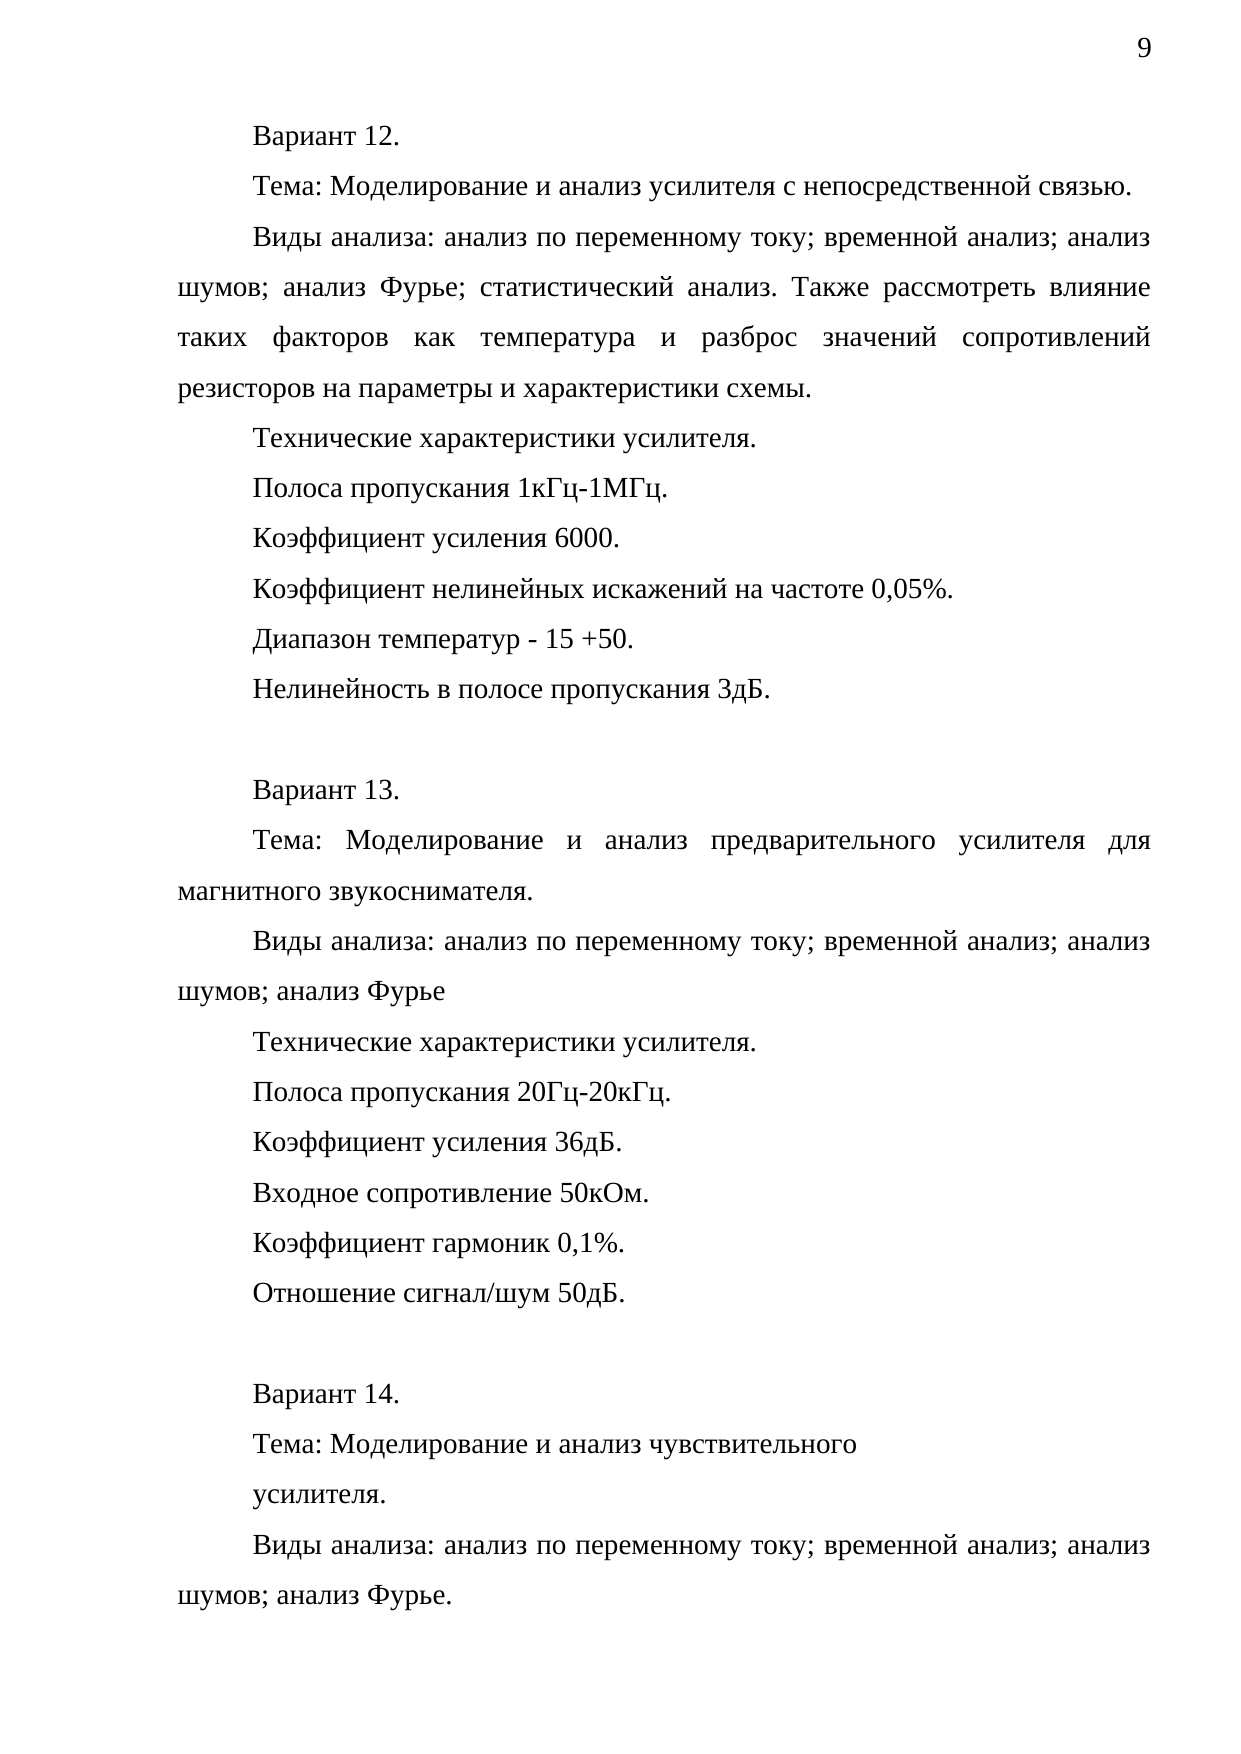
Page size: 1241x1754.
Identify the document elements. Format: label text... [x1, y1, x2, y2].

text Диапазон температур - 15 +50. [177, 621, 1152, 655]
text Тема: Моделирование и анализ чувствительного [177, 1426, 1152, 1460]
text Технические характеристики усилителя. [177, 1024, 1152, 1057]
text Вариант 14. [177, 1376, 1152, 1409]
text Полоса пропускания 20Гц-20кГц. [177, 1074, 1152, 1108]
text Коэффициент нелинейных искажений на частоте 0,05%. [177, 571, 1152, 604]
text Нелинейность в полосе пропускания 3дБ. [177, 672, 1152, 705]
text Отношение сигнал/шум 50дБ. [177, 1275, 1152, 1309]
text Виды анализа: анализ по переменному току; временной анализ; анализ шумов; анализ Фурье [177, 923, 1152, 1007]
text Технические характеристики усилителя. [177, 420, 1152, 453]
text Коэффициент гармоник 0,1%. [177, 1225, 1152, 1258]
text Вариант 13. [177, 772, 1152, 806]
text Полоса пропускания 1кГц-1МГц. [177, 470, 1152, 504]
text Коэффициент усиления 6000. [177, 521, 1152, 554]
text Тема: Моделирование и анализ усилителя с непосредственной связью. [177, 168, 1152, 202]
text Вариант 12. [177, 118, 1152, 152]
text Тема: Моделирование и анализ предварительного усилителя для магнитного звукоснимателя. [177, 822, 1152, 906]
text усилителя. [177, 1477, 1152, 1510]
text Виды анализа: анализ по переменному току; временной анализ; анализ шумов; анализ Фурье; статистический анализ. Также рассмотреть влияние таких факторов как температура и разброс значений сопротивлений резисторов на параметры и характеристики схемы. [177, 219, 1152, 403]
text Входное сопротивление 50кОм. [177, 1175, 1152, 1208]
text Виды анализа: анализ по переменному току; временной анализ; анализ шумов; анализ Фурье. [177, 1527, 1152, 1611]
text Коэффициент усиления 36дБ. [177, 1124, 1152, 1158]
